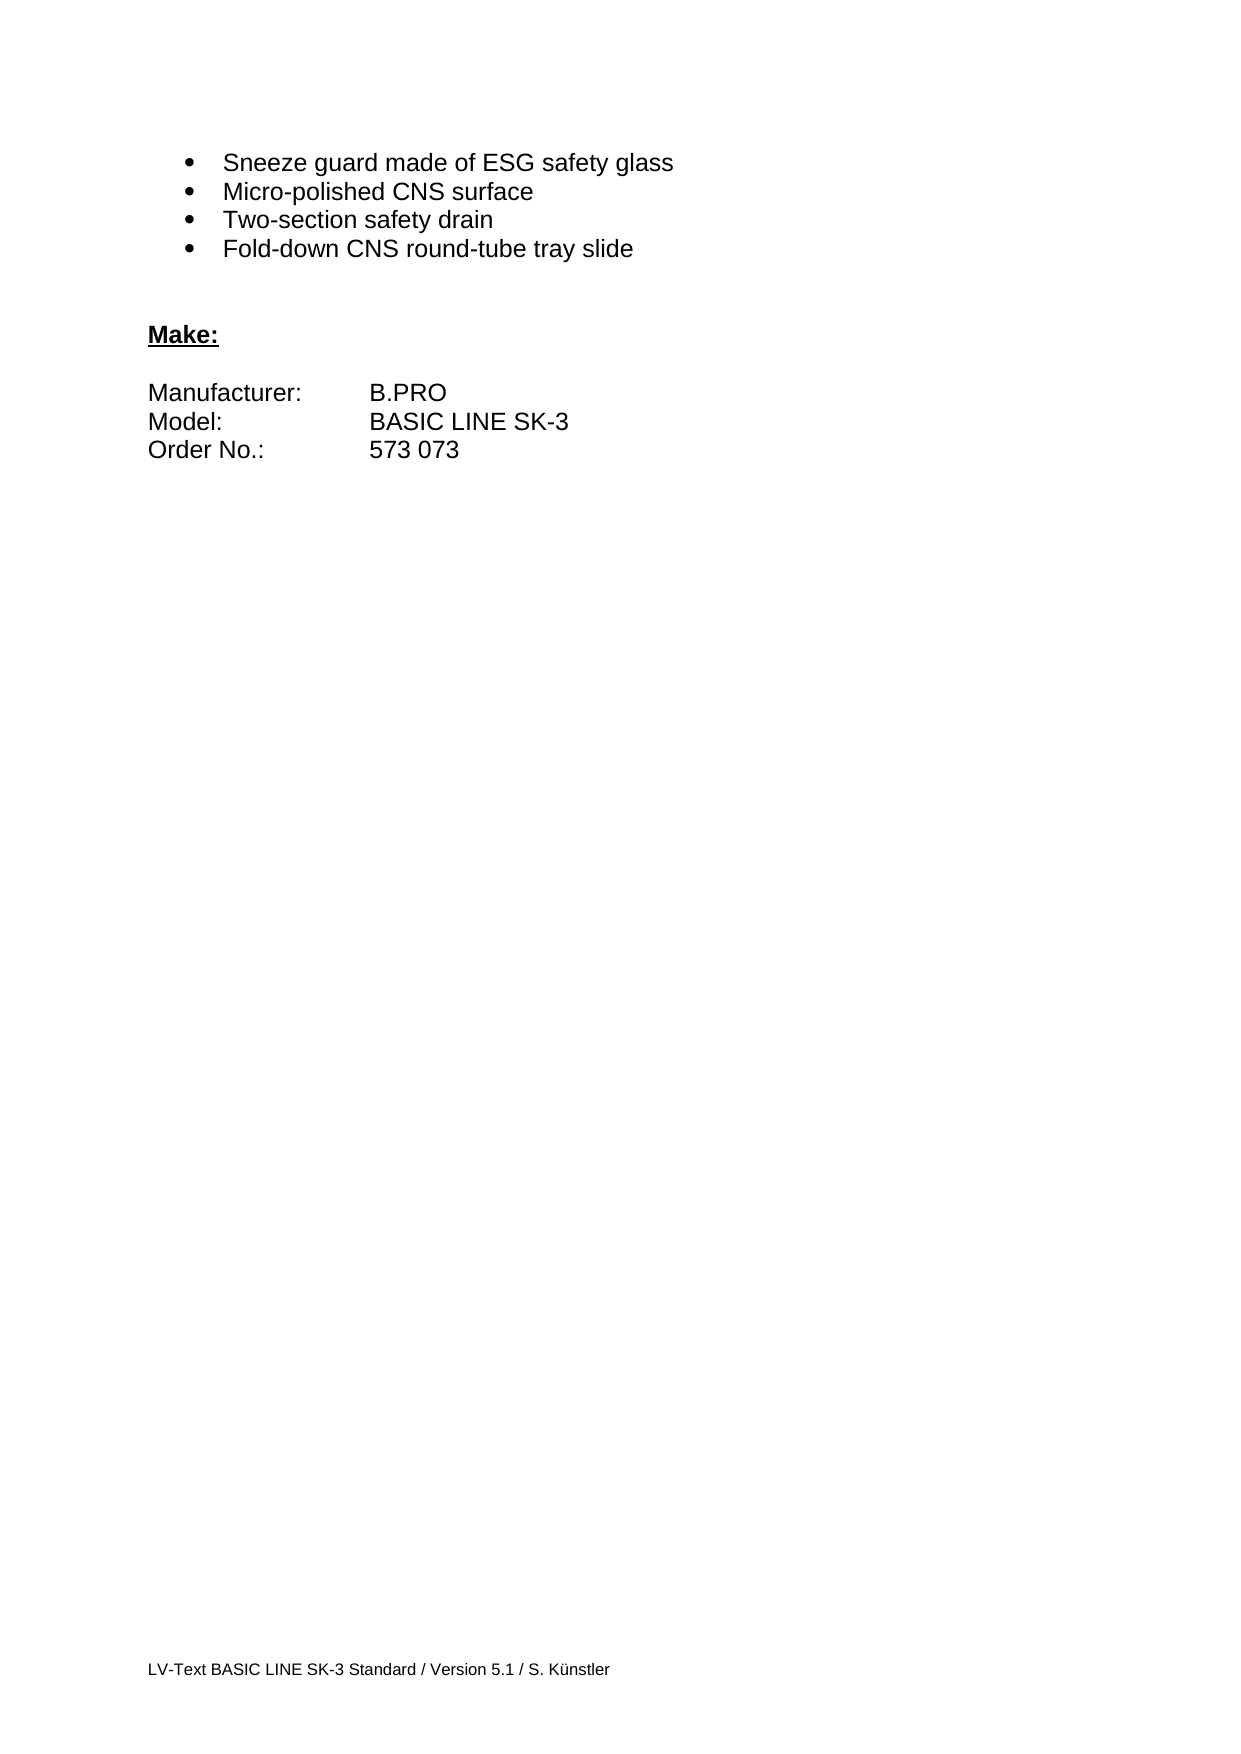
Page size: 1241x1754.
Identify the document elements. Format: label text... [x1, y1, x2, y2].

text Order No.: 573 073 [148, 436, 738, 464]
list Two-section safety drain [185, 205, 738, 234]
text Make: [148, 321, 738, 349]
list Fold-down CNS round-tube tray slide [185, 234, 738, 263]
list Sneeze guard made of ESG safety glass [185, 148, 738, 176]
text Manufacturer: B.PRO [148, 378, 738, 407]
list Micro-polished CNS surface [185, 176, 738, 205]
text Model: BASIC LINE SK-3 [148, 407, 738, 436]
